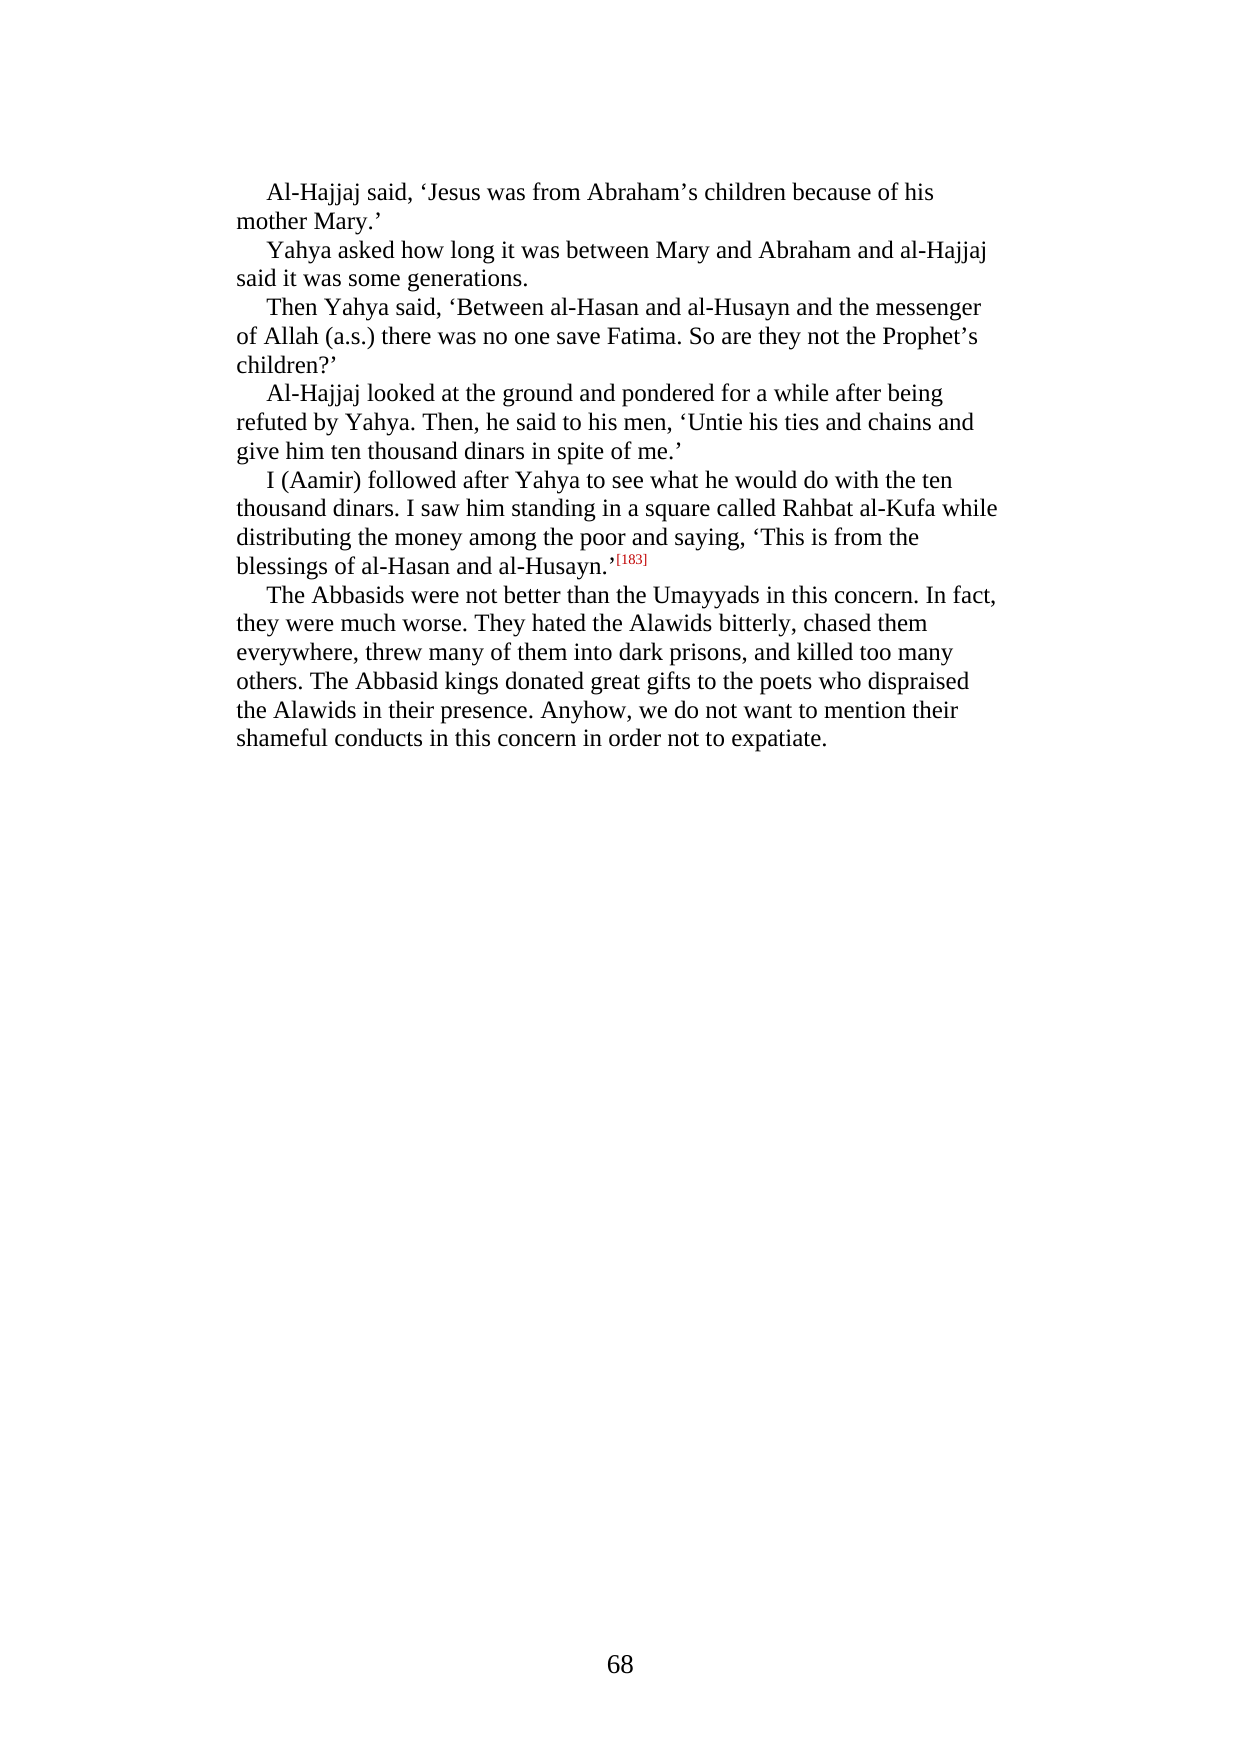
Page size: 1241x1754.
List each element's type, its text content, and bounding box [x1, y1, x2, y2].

text Yahya asked how long it was between Mary and Abraham and al-Hajjaj said it was some generations. [236, 235, 1004, 292]
text Al-Hajjaj looked at the ground and pondered for a while after being refuted by Yahya. Then, he said to his men, ‘Untie his ties and chains and give him ten thousand dinars in spite of me.’ [236, 378, 1004, 465]
text The Abbasids were not better than the Umayyads in this concern. In fact, they were much worse. They hated the Alawids bitterly, chased them everywhere, threw many of them into dark prisons, and killed too many others. The Abbasid kings donated great gifts to the poets who dispraised the Alawids in their presence. Anyhow, we do not want to mention their shameful conducts in this concern in order not to expatiate. [236, 580, 1004, 752]
text Then Yahya said, ‘Between al-Hasan and al-Husayn and the messenger of Allah (a.s.) there was no one save Fatima. So are they not the Prophet’s children?’ [236, 292, 1004, 378]
text I (Aamir) followed after Yahya to see what he would do with the ten thousand dinars. I saw him standing in a square called Rahbat al-Kufa while distributing the money among the poor and saying, ‘This is from the blessings of al-Hasan and al-Husayn.’[183] [236, 465, 1004, 580]
text Al-Hajjaj said, ‘Jesus was from Abraham’s children because of his mother Mary.’ [236, 177, 1004, 235]
